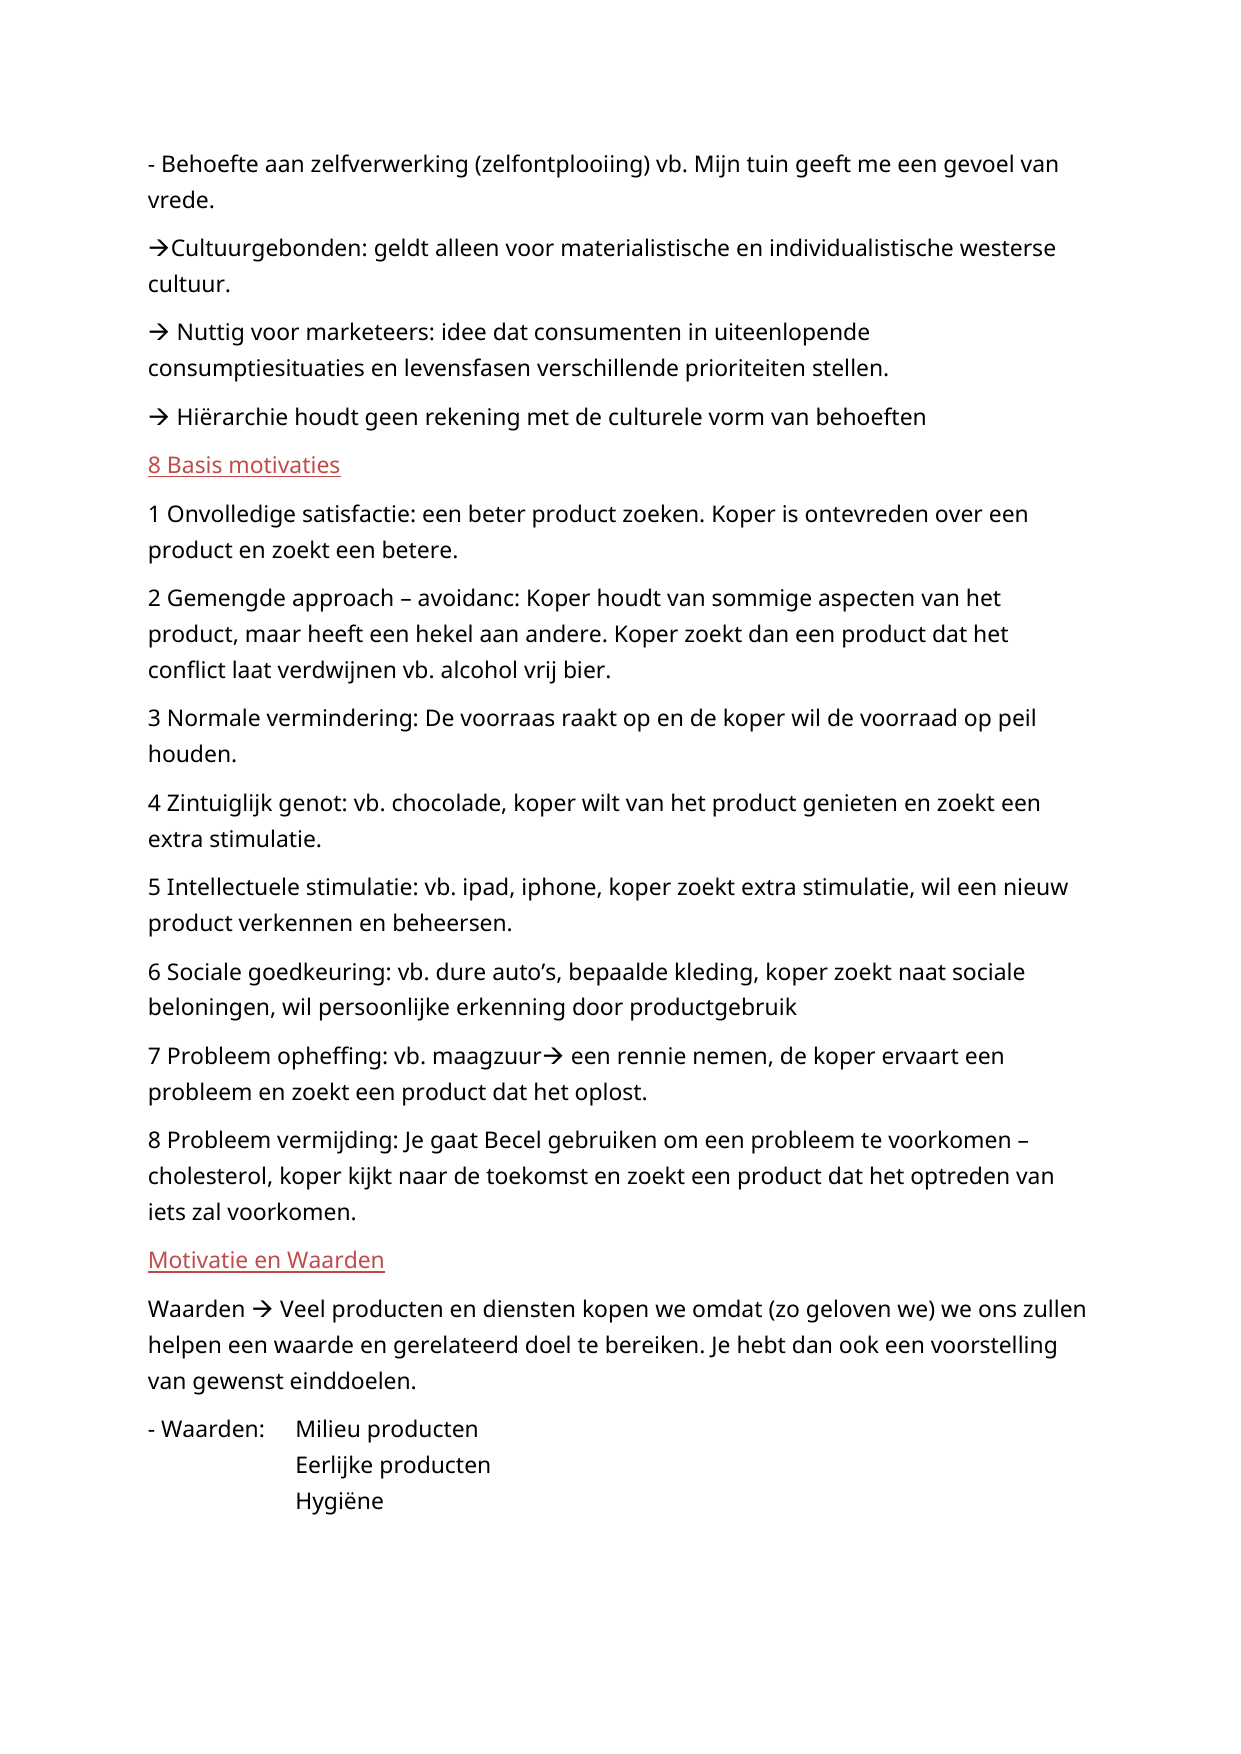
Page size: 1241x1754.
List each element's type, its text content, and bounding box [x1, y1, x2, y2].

text 2 Gemengde approach – avoidanc: Koper houdt van sommige aspecten van het product, maar heeft een hekel aan andere. Koper zoekt dan een product dat het conflict laat verdwijnen vb. alcohol vrij bier. [148, 582, 1093, 685]
text 6 Sociale goedkeuring: vb. dure auto’s, bepaalde kleding, koper zoekt naat sociale beloningen, wil persoonlijke erkenning door productgebruik [148, 955, 1093, 1023]
text 8 Basis motivaties [148, 449, 1093, 480]
text 5 Intellectuele stimulatie: vb. ipad, iphone, koper zoekt extra stimulatie, wil een nieuw product verkennen en beheersen. [148, 871, 1093, 938]
text 8 Probleem vermijding: Je gaat Becel gebruiken om een probleem te voorkomen – cholesterol, koper kijkt naar de toekomst en zoekt een product dat het optreden van iets zal voorkomen. [148, 1124, 1093, 1227]
text 3 Normale vermindering: De voorraas raakt op en de koper wil de voorraad op peil houden. [148, 702, 1093, 769]
text Nuttig voor marketeers: idee dat consumenten in uiteenlopende consumptiesituaties en levensfasen verschillende prioriteiten stellen. [148, 316, 1093, 383]
text - Waarden: Milieu producten Eerlijke producten Hygiëne [148, 1413, 1093, 1516]
text 7 Probleem opheffing: vb. maagzuur een rennie nemen, de koper ervaart een probleem en zoekt een product dat het oplost. [148, 1040, 1093, 1107]
text Hiërarchie houdt geen rekening met de culturele vorm van behoeften [148, 401, 1093, 432]
text - Behoefte aan zelfverwerking (zelfontplooiing) vb. Mijn tuin geeft me een gevoel van vrede. [148, 148, 1093, 215]
text Motivatie en Waarden [148, 1244, 1093, 1276]
text Cultuurgebonden: geldt alleen voor materialistische en individualistische westerse cultuur. [148, 232, 1093, 299]
text 4 Zintuiglijk genot: vb. chocolade, koper wilt van het product genieten en zoekt een extra stimulatie. [148, 787, 1093, 854]
text Waarden Veel producten en diensten kopen we omdat (zo geloven we) we ons zullen helpen een waarde en gerelateerd doel te bereiken. Je hebt dan ook een voorstelling van gewenst einddoelen. [148, 1293, 1093, 1396]
text 1 Onvolledige satisfactie: een beter product zoeken. Koper is ontevreden over een product en zoekt een betere. [148, 498, 1093, 565]
